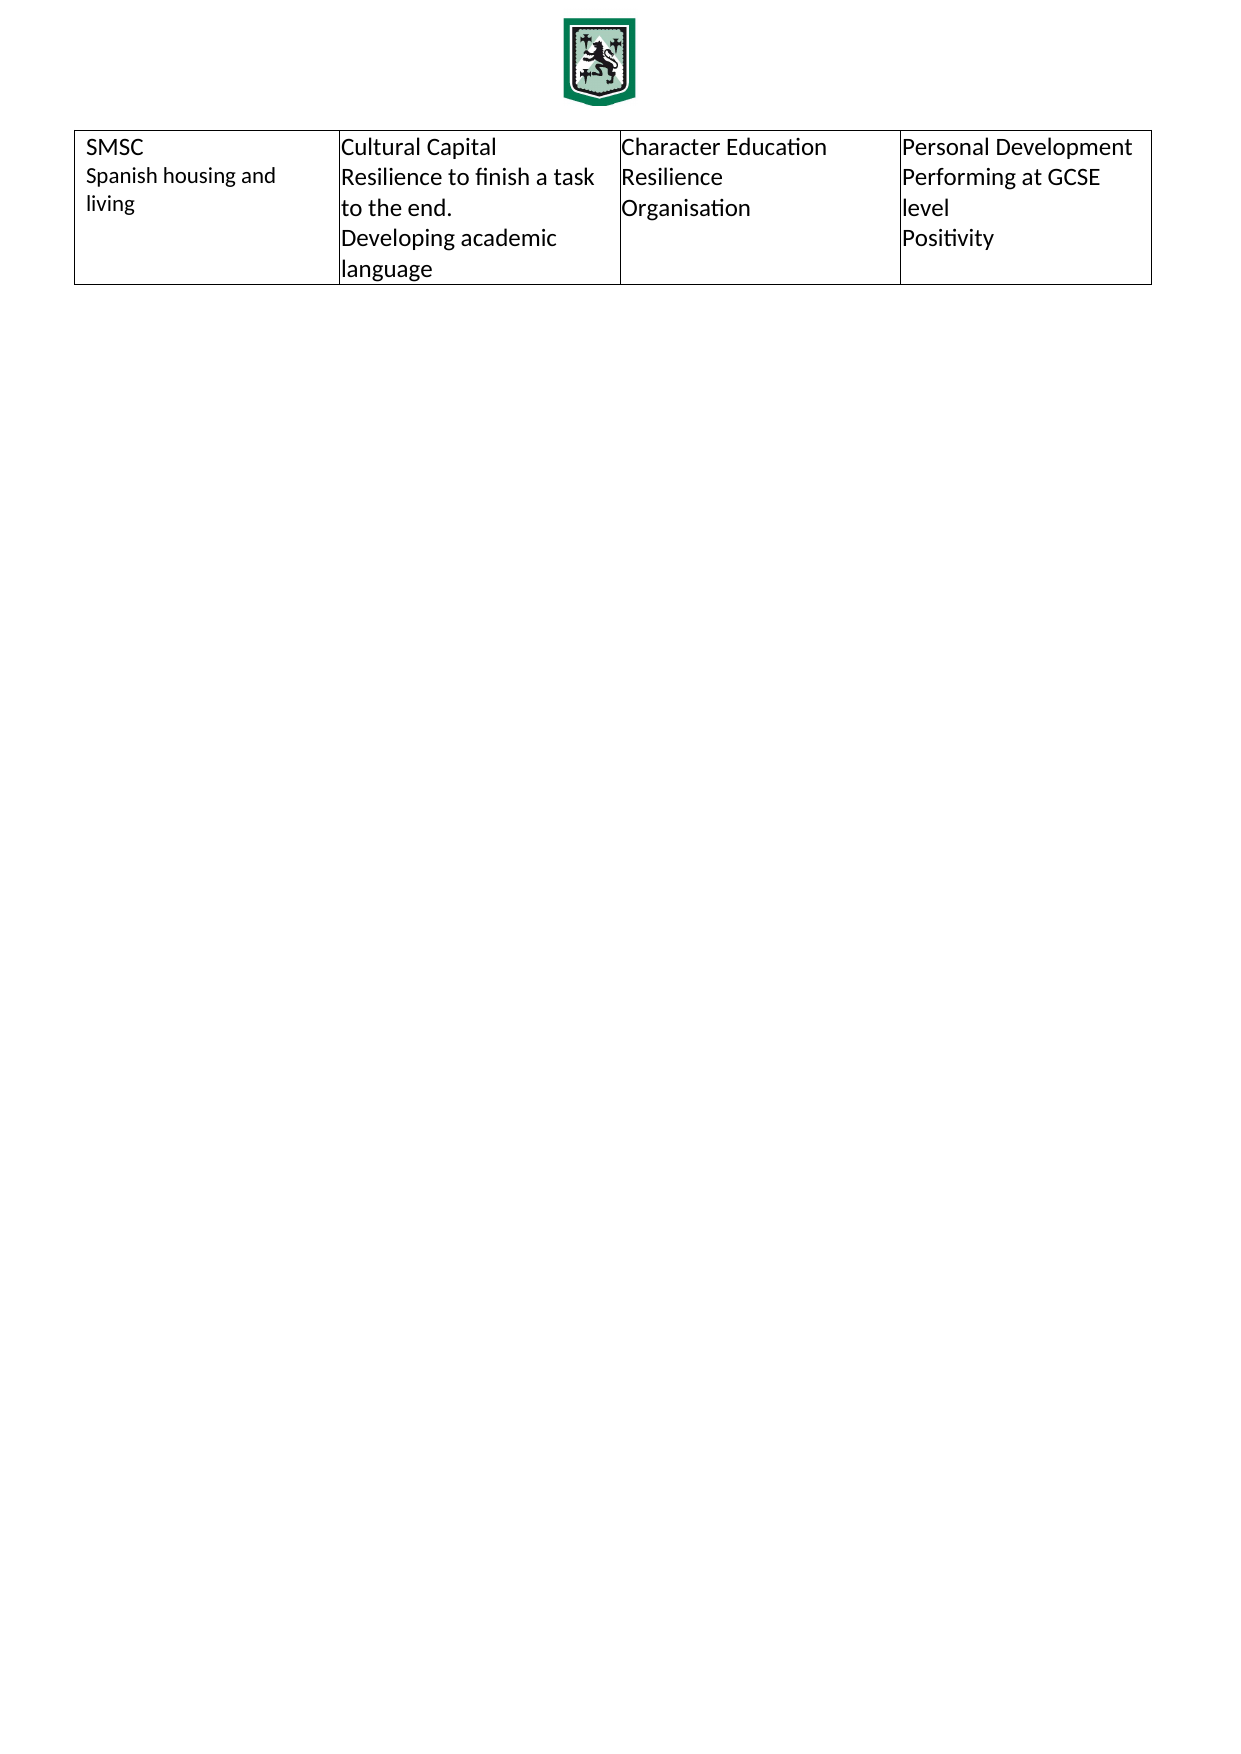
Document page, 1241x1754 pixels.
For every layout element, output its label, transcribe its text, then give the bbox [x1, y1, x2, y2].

table_cell Cultural Capital Resilience to finish a task to the end. Developing academic language [340, 131, 620, 283]
table_cell Personal Development Performing at GCSE level Positivity [901, 131, 1151, 283]
picture [563, 8, 640, 110]
table_cell SMSC Spanish housing and living [75, 131, 339, 283]
table_cell Character Education Resilience Organisation [621, 131, 900, 283]
